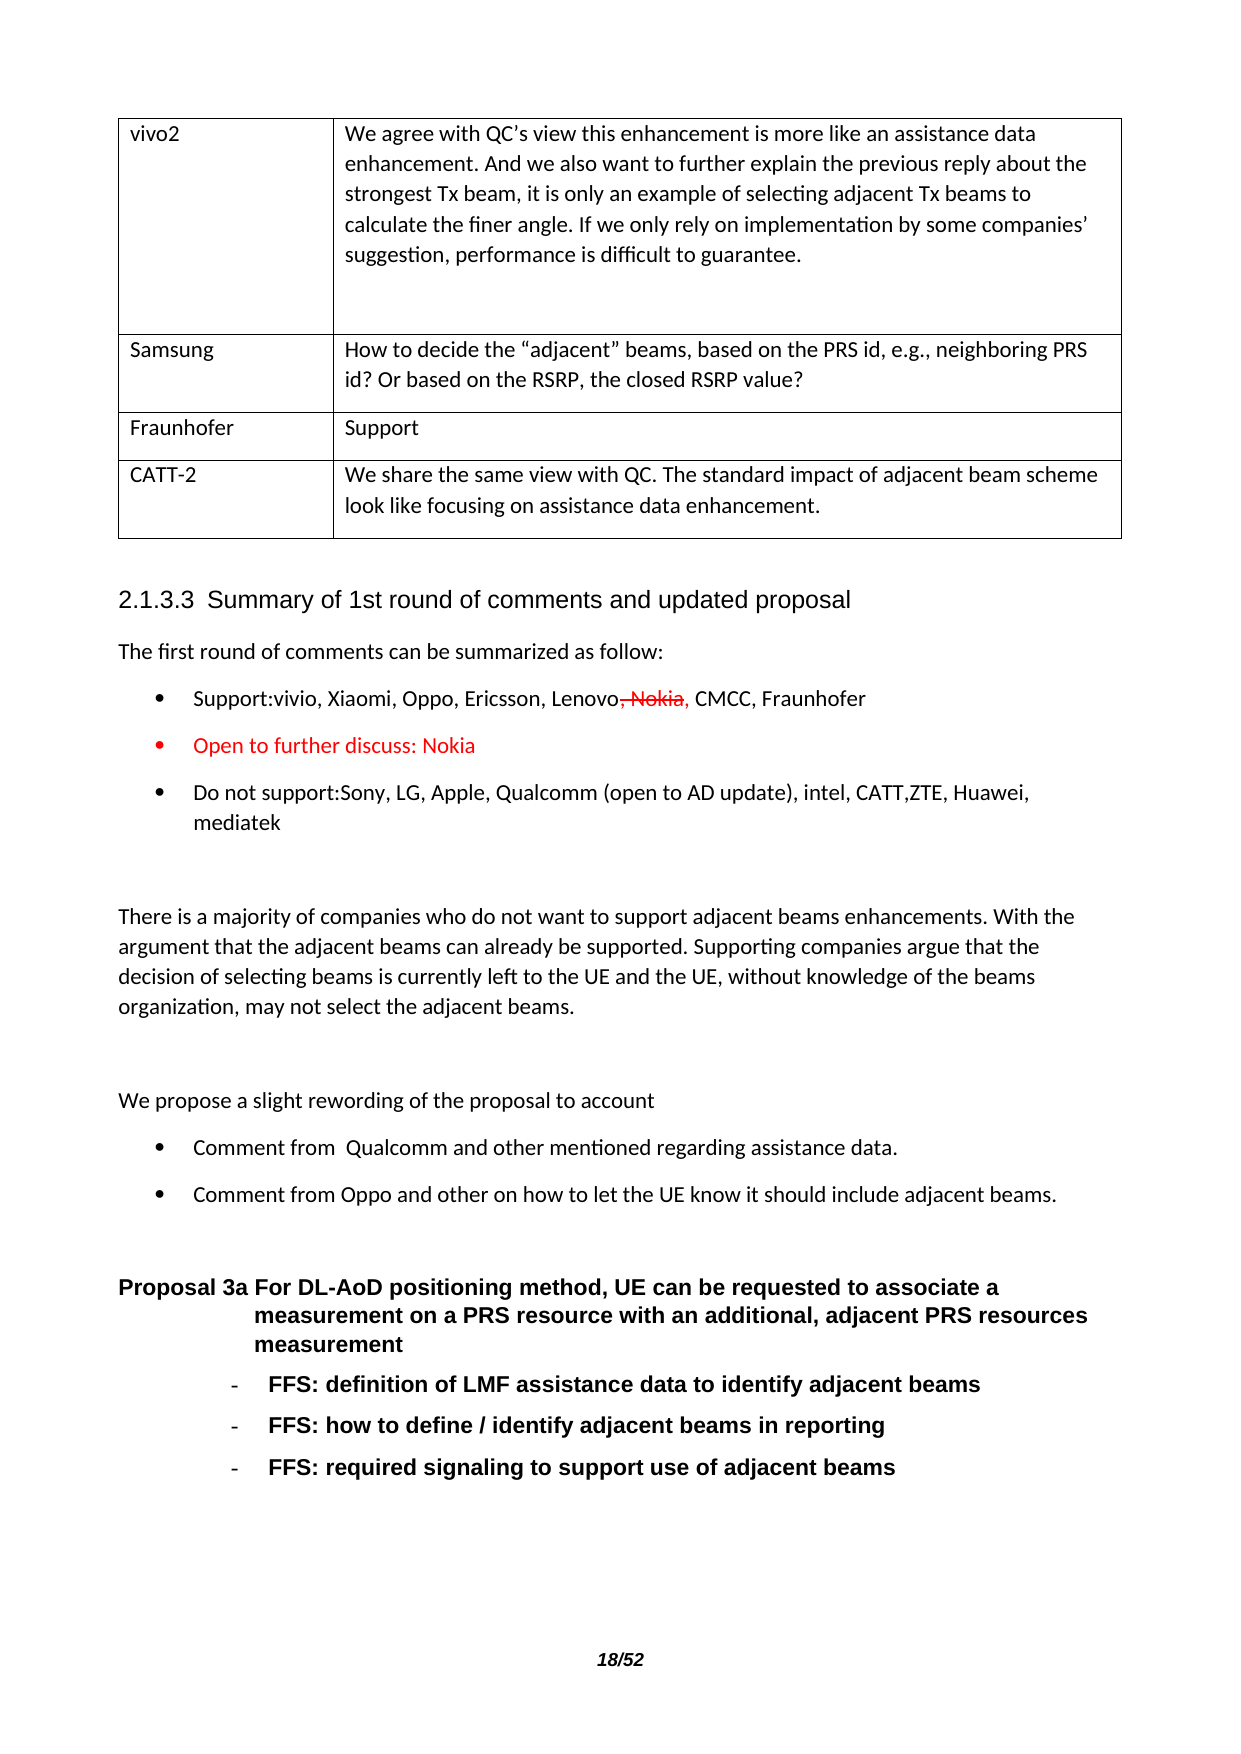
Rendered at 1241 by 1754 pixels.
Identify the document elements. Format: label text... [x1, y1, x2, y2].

list Proposal 3a For DL-AoD positioning method, UE can be requested to associate a measurement on a PRS resource with an additional, adjacent PRS resources measurement [118, 1274, 1122, 1357]
table_cell Support [334, 413, 1121, 459]
text The first round of comments can be summarized as follow: [118, 637, 1122, 665]
table_cell Fraunhofer [119, 413, 333, 459]
table_cell vivo2 [119, 119, 333, 334]
table_cell We agree with QC’s view this enhancement is more like an assistance data enhancement. And we also want to further explain the previous reply about the strongest Tx beam, it is only an example of selecting adjacent Tx beams to calculate the finer angle. If we only rely on implementation by some companies’ suggestion, performance is difficult to guarantee. [334, 119, 1121, 334]
list Open to further discuss: Nokia [156, 731, 1122, 759]
text We propose a slight rewording of the proposal to account [118, 1086, 1122, 1114]
list Comment from Qualcomm and other mentioned regarding assistance data. [156, 1133, 1122, 1161]
list FFS: definition of LMF assistance data to identify adjacent beams [231, 1371, 1122, 1398]
list Comment from Oppo and other on how to let the UE know it should include adjacent beams. [156, 1180, 1122, 1208]
table_cell We share the same view with QC. The standard impact of adjacent beam scheme look like focusing on assistance data enhancement. [334, 461, 1121, 537]
list FFS: how to define / identify adjacent beams in reporting [231, 1412, 1122, 1439]
list Support:vivio, Xiaomi, Oppo, Ericsson, Lenovo, Nokia, CMCC, Fraunhofer [156, 684, 1122, 712]
text There is a majority of companies who do not want to support adjacent beams enhancements. With the argument that the adjacent beams can already be supported. Supporting companies argue that the decision of selecting beams is currently left to the UE and the UE, without knowledge of the beams organization, may not select the adjacent beams. [118, 902, 1122, 1020]
list FFS: required signaling to support use of adjacent beams [231, 1453, 1122, 1480]
subtitle Summary of 1st round of comments and updated proposal [118, 585, 1122, 614]
table_cell How to decide the “adjacent” beams, based on the PRS id, e.g., neighboring PRS id? Or based on the RSRP, the closed RSRP value? [334, 335, 1121, 412]
list Do not support:Sony, LG, Apple, Qualcomm (open to AD update), intel, CATT,ZTE, Huawei, mediatek [156, 778, 1122, 836]
table_cell CATT-2 [119, 461, 333, 537]
table_cell Samsung [119, 335, 333, 412]
